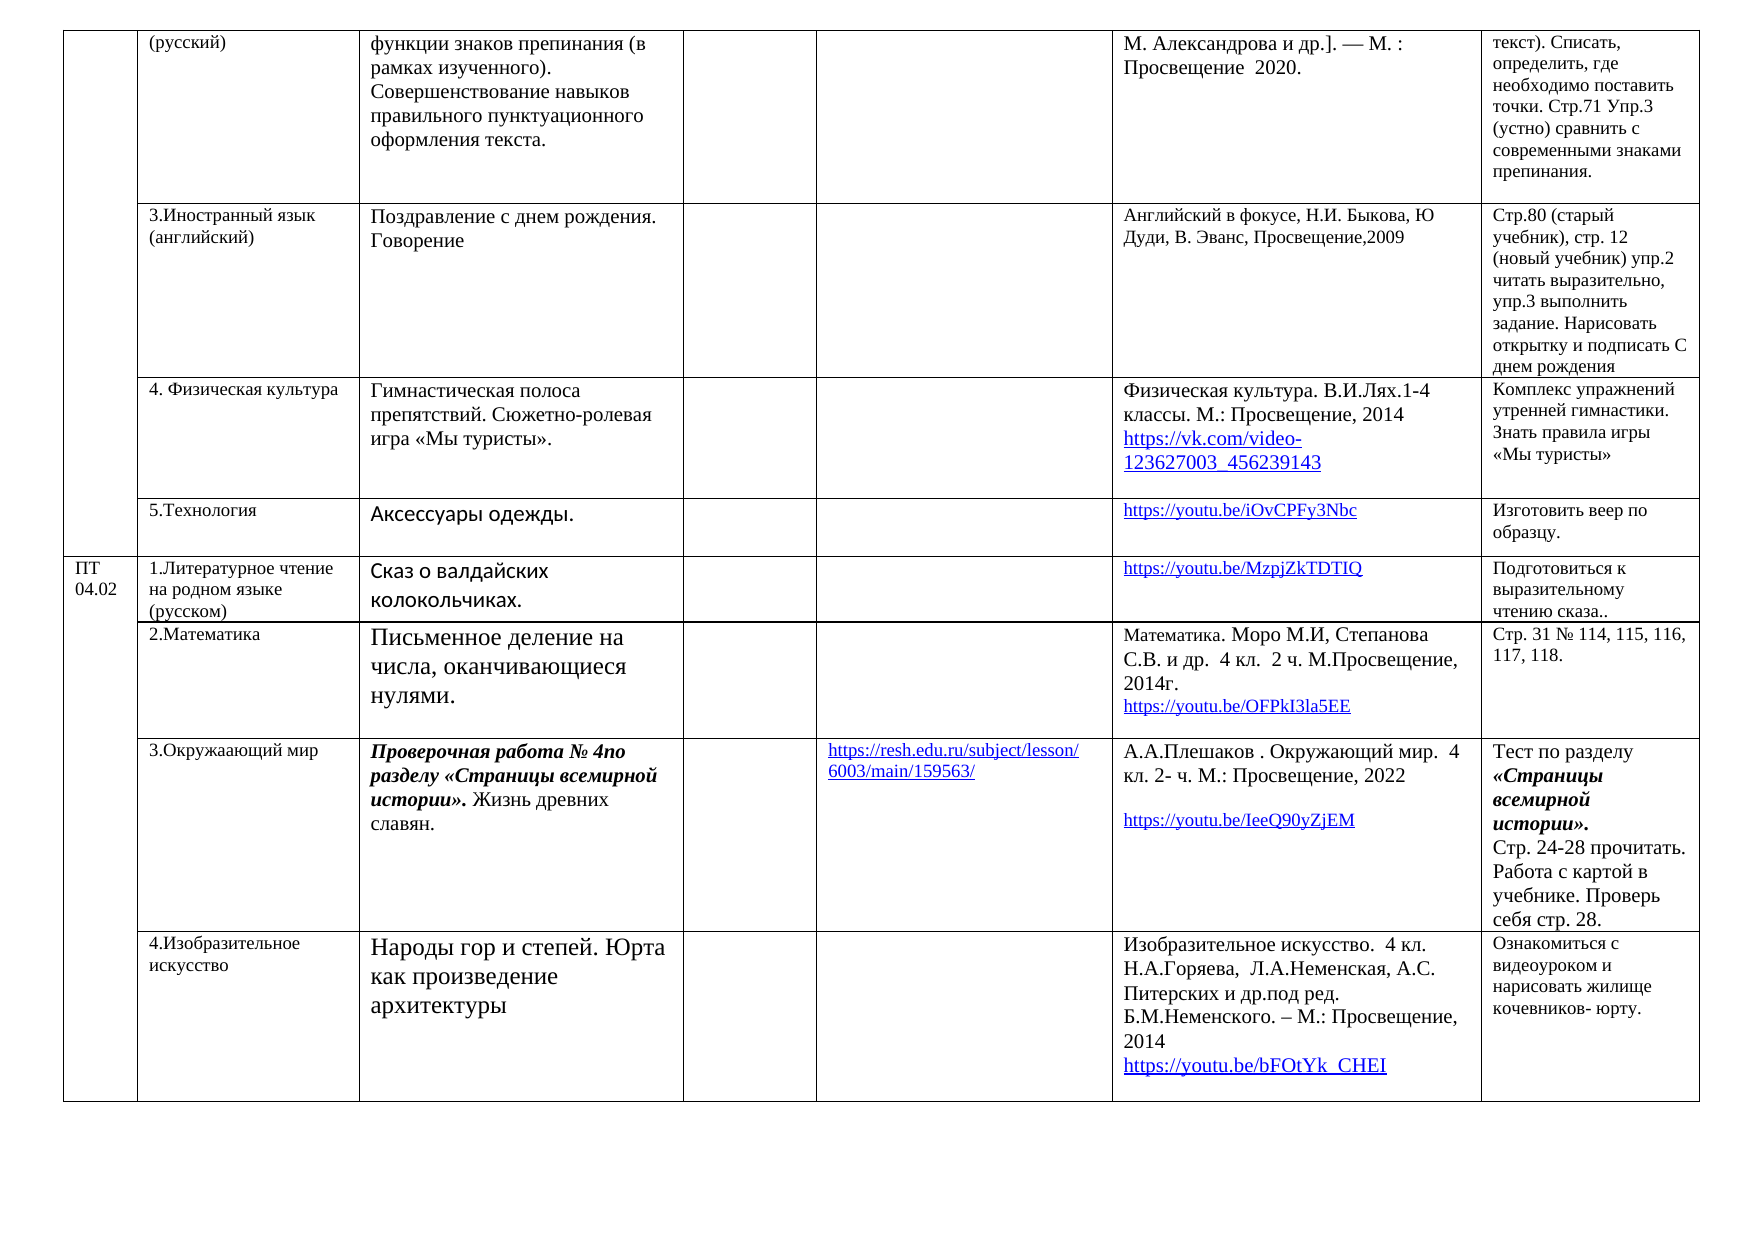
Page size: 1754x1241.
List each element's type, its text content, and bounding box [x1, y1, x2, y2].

table_cell 1.Литературное чтение на родном языке (русском) [138, 557, 359, 621]
table_cell [684, 204, 816, 377]
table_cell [360, 31, 683, 203]
table_cell https://youtu.be/MzpjZkTDTIQ [1113, 557, 1481, 621]
table_cell 4.Изобразительное искусство [138, 932, 359, 1101]
table_cell Гимнастическая полоса препятствий. Сюжетно-ролевая игра «Мы туристы». [360, 378, 683, 498]
table_cell Сказ о валдайских колокольчиках. [360, 557, 683, 621]
table_cell А.А.Плешаков . Окружающий мир. 4 кл. 2- ч. М.: Просвещение, 2022 https://youtu.be/IeeQ90yZjEM [1113, 739, 1481, 931]
table_cell 5.Технология [138, 499, 359, 556]
table_cell [684, 31, 816, 203]
table_cell [684, 623, 816, 738]
table_cell [817, 378, 1112, 498]
table_cell Математика. Моро М.И, Степанова С.В. и др. 4 кл. 2 ч. М.Просвещение, 2014г. https://youtu.be/OFPkI3la5EE [1113, 623, 1481, 738]
table_cell https://resh.edu.ru/subject/lesson/6003/main/159563/ [817, 739, 1112, 931]
table_cell Тест по разделу «Страницы всемирной истории». Стр. 24-28 прочитать. Работа с картой в учебнике. Проверь себя стр. 28. [1482, 739, 1699, 931]
table_cell Изготовить веер по образцу. [1482, 499, 1699, 556]
table_cell Стр. 31 № 114, 115, 116, 117, 118. [1482, 623, 1699, 738]
table_cell [684, 378, 816, 498]
table_cell https://youtu.be/iOvCPFy3Nbc [1113, 499, 1481, 556]
table_cell [684, 739, 816, 931]
table_cell Аксессуары одежды. [360, 499, 683, 556]
table_cell Народы гор и степей. Юрта как произведение архитектуры [360, 932, 683, 1101]
table_cell [817, 623, 1112, 738]
table_cell [684, 932, 816, 1101]
table_cell [684, 557, 816, 621]
table_cell Изобразительное искусство. 4 кл. Н.А.Горяева, Л.А.Неменская, А.С. Питерских и др.под ред. Б.М.Неменского. – М.: Просвещение, 2014 https://youtu.be/bFOtYk_CHEI [1113, 932, 1481, 1101]
table_cell [817, 31, 1112, 203]
table_cell 3.Иностранный язык (английский) [138, 204, 359, 377]
table_cell Ознакомиться с видеоуроком и нарисовать жилище кочевников- юрту. [1482, 932, 1699, 1101]
table_cell Письменное деление на числа, оканчивающиеся нулями. [360, 623, 683, 738]
table_cell ПТ 04.02 [64, 557, 137, 1101]
table_cell Подготовиться к выразительному чтению сказа.. [1482, 557, 1699, 621]
table_cell Проверочная работа № 4по разделу «Страницы всемирной истории». Жизнь древних славян. [360, 739, 683, 931]
table_cell [684, 499, 816, 556]
table_cell Комплекс упражнений утренней гимнастики. Знать правила игры «Мы туристы» [1482, 378, 1699, 498]
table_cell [1113, 31, 1481, 203]
table_cell Поздравление с днем рождения. Говорение [360, 204, 683, 377]
table_cell [817, 932, 1112, 1101]
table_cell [138, 31, 359, 203]
table_cell Стр.80 (старый учебник), стр. 12 (новый учебник) упр.2 читать выразительно, упр.3 выполнить задание. Нарисовать открытку и подписать С днем рождения [1482, 204, 1699, 377]
table_cell Английский в фокусе, Н.И. Быкова, Ю Дуди, В. Эванс, Просвещение,2009 [1113, 204, 1481, 377]
table_cell [817, 204, 1112, 377]
table_cell 2.Математика [138, 623, 359, 738]
table_cell [817, 499, 1112, 556]
table_cell 4. Физическая культура [138, 378, 359, 498]
table_cell 3.Окружаающий мир [138, 739, 359, 931]
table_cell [1482, 31, 1699, 203]
table_cell [817, 557, 1112, 621]
table_cell Физическая культура. В.И.Лях.1-4 классы. М.: Просвещение, 2014 https://vk.com/video-123627003_456239143 [1113, 378, 1481, 498]
